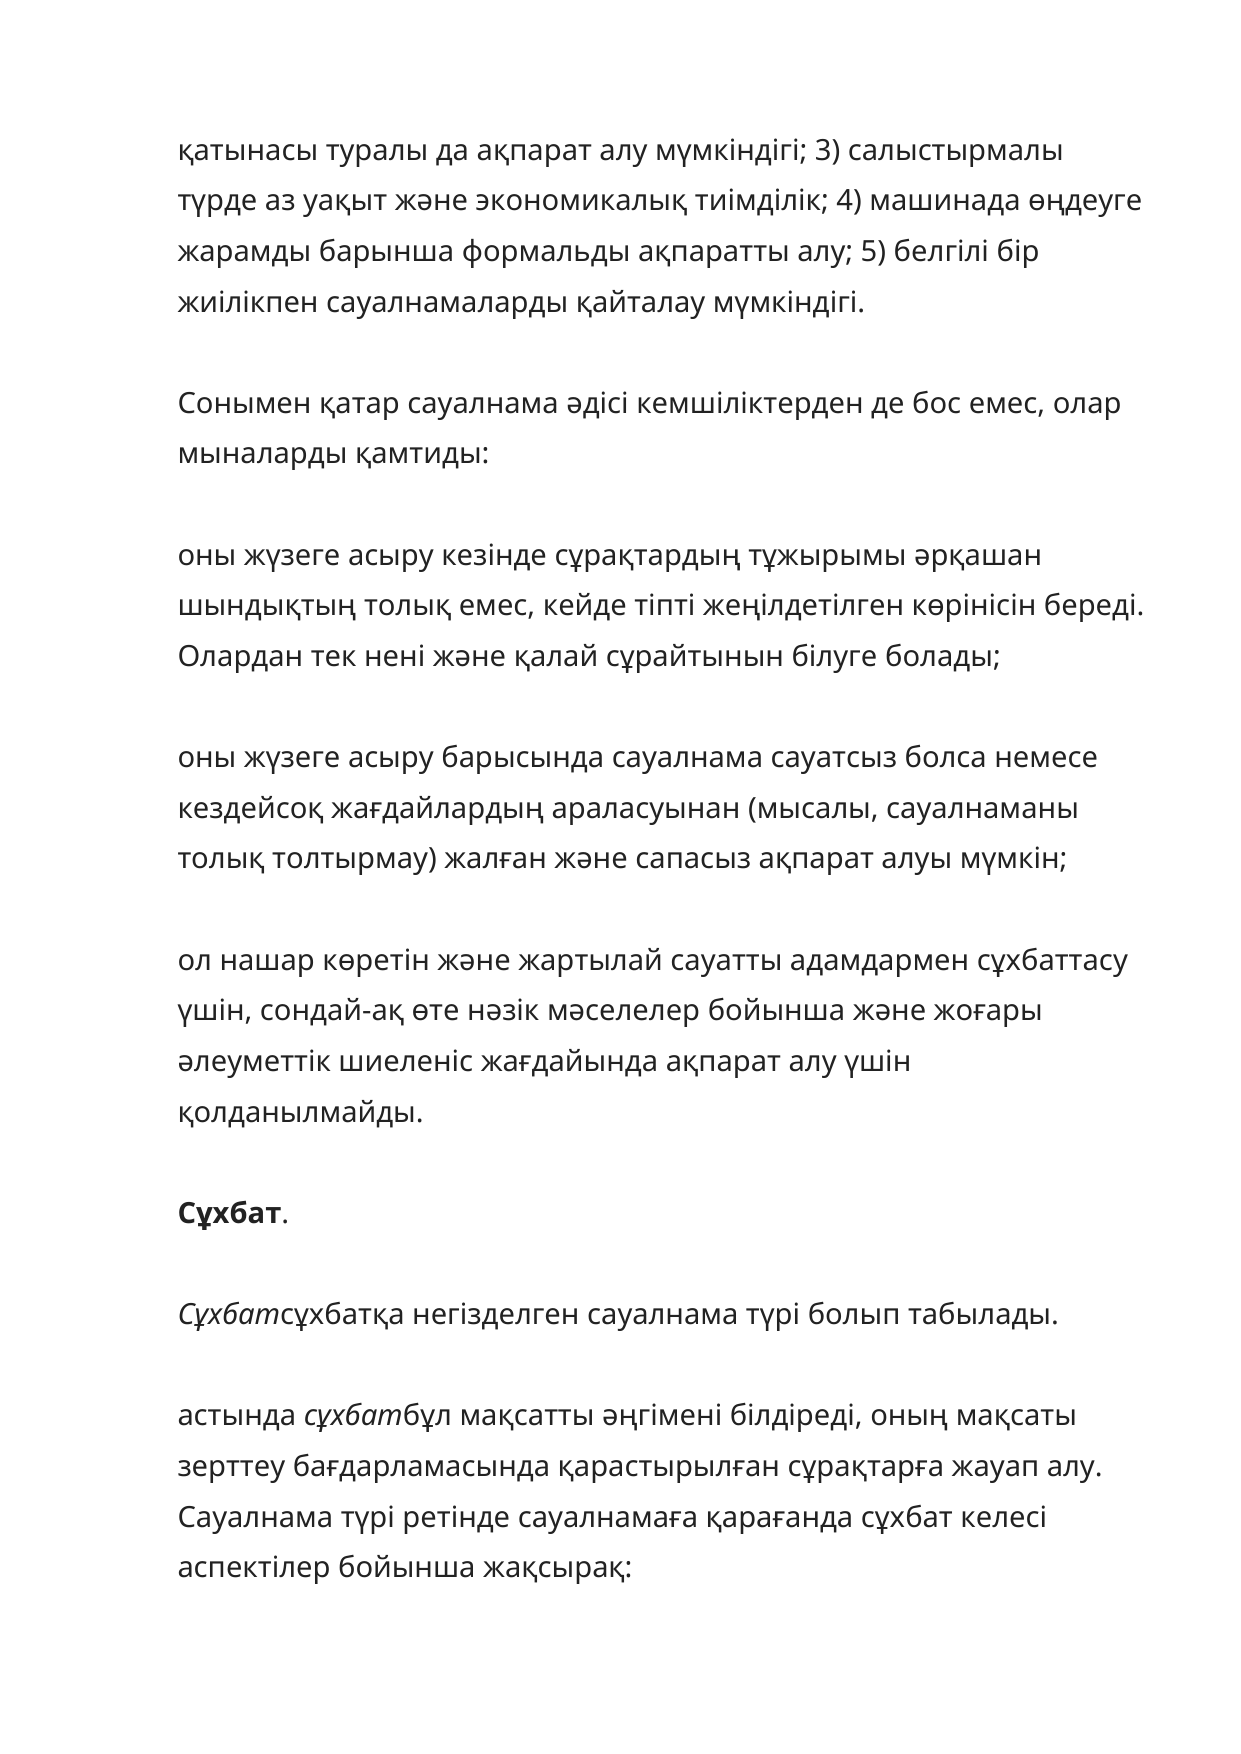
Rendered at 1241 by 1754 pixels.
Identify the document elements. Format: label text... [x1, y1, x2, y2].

text оны жүзеге асыру кезінде сұрақтардың тұжырымы әрқашан шындықтың толық емес, кейде тіпті жеңілдетілген көрінісін береді. Олардан тек нені және қалай сұрайтынын білуге ​​болады; [177, 523, 1152, 675]
text Сонымен қатар сауалнама әдісі кемшіліктерден де бос емес, олар мыналарды қамтиды: [177, 371, 1152, 472]
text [177, 118, 1152, 321]
text оны жүзеге асыру барысында сауалнама сауатсыз болса немесе кездейсоқ жағдайлардың араласуынан (мысалы, сауалнаманы толық толтырмау) жалған және сапасыз ақпарат алуы мүмкін; [177, 726, 1152, 877]
text астында сұхбатбұл мақсатты әңгімені білдіреді, оның мақсаты зерттеу бағдарламасында қарастырылған сұрақтарға жауап алу. Сауалнама түрі ретінде сауалнамаға қарағанда сұхбат келесі аспектілер бойынша жақсырақ: [177, 1384, 1152, 1586]
text Сұхбатсұхбатқа негізделген сауалнама түрі болып табылады. [177, 1282, 1152, 1333]
text Сұхбат. [177, 1181, 1152, 1232]
text ол нашар көретін және жартылай сауатты адамдармен сұхбаттасу үшін, сондай-ақ өте нәзік мәселелер бойынша және жоғары әлеуметтік шиеленіс жағдайында ақпарат алу үшін қолданылмайды. [177, 928, 1152, 1131]
